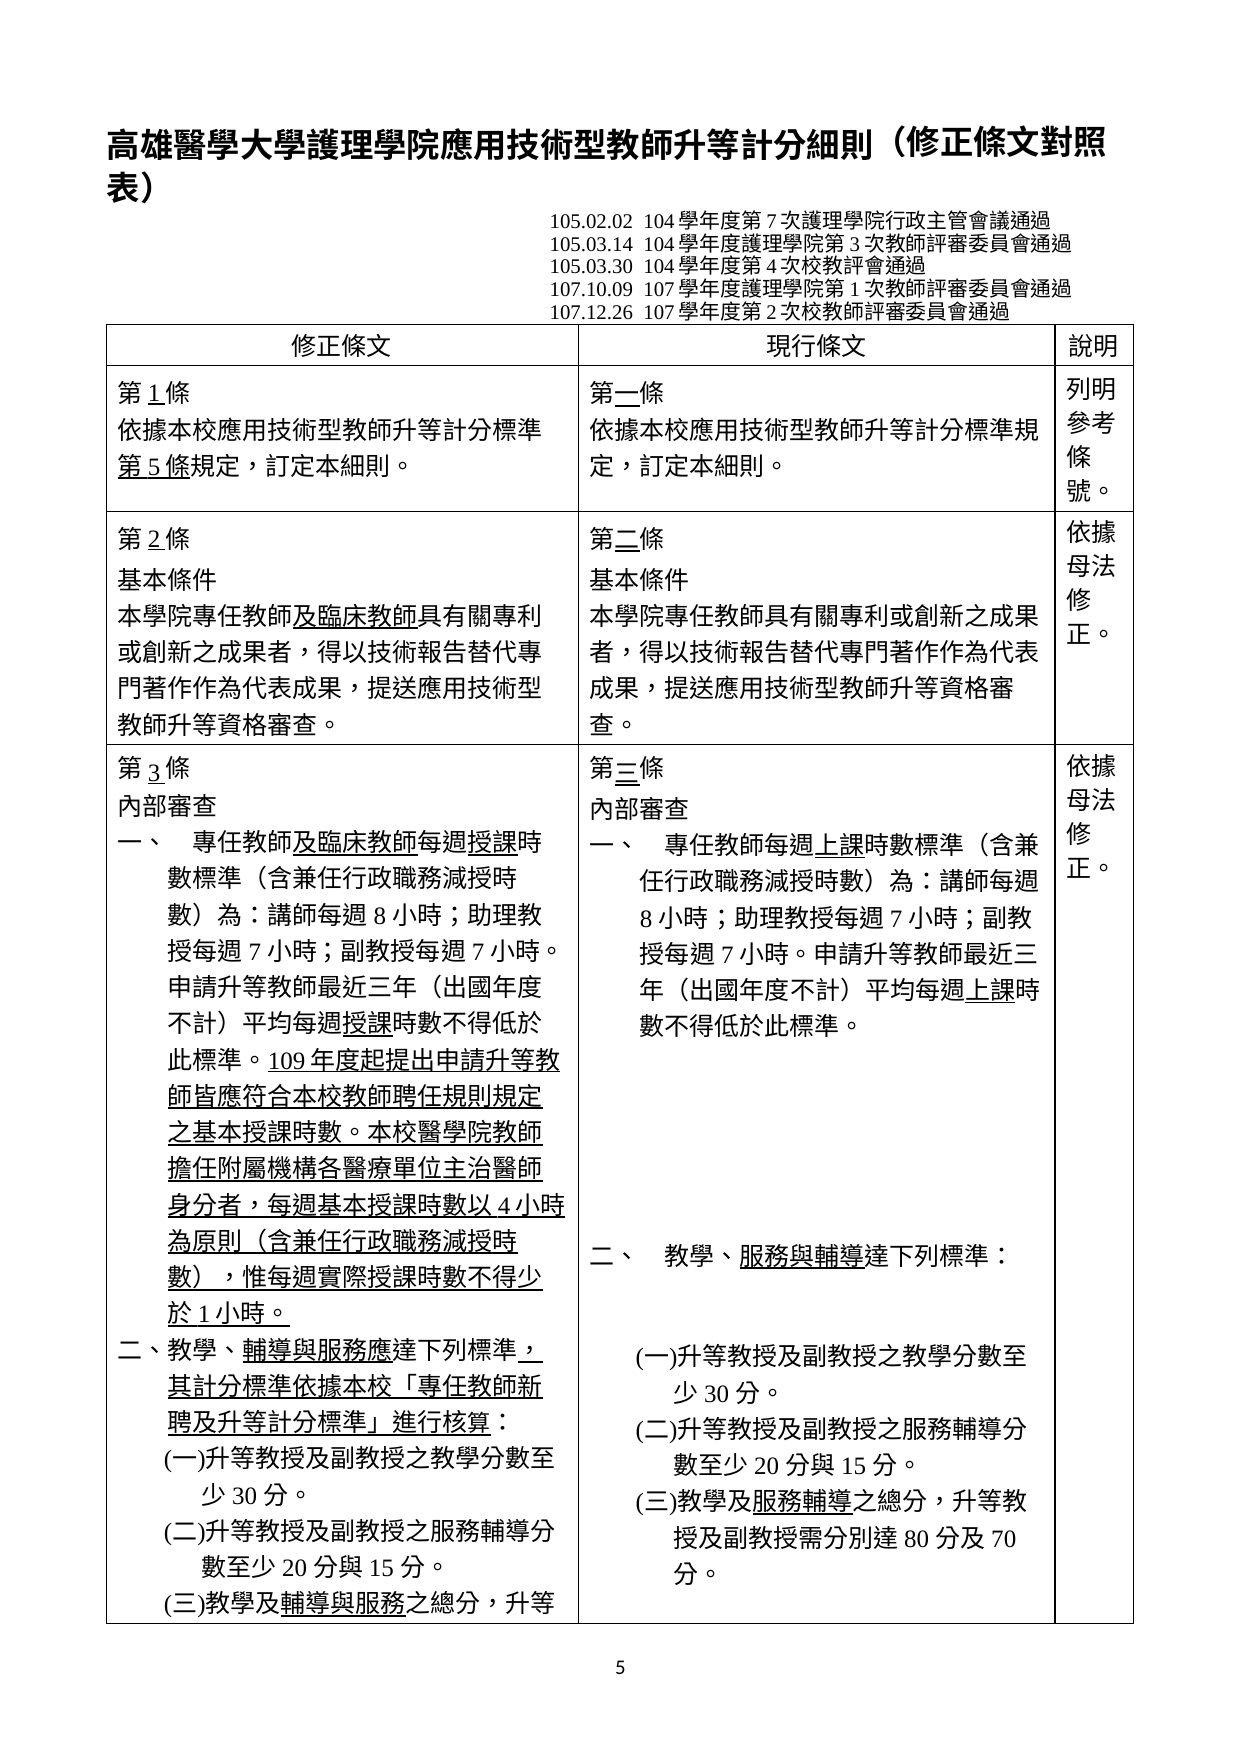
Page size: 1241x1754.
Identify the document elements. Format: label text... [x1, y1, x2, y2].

table_header 現行條文 [579, 325, 1054, 365]
table_cell 第一條 依據本校應用技術型教師升等計分標準規定，訂定本細則。 [579, 366, 1054, 511]
text 105.02.02 104學年度第7次護理學院行政主管會議通過 [549, 210, 1134, 233]
table_cell 第2條 基本條件 本學院專任教師及臨床教師具有關專利或創新之成果者，得以技術報告替代專門著作作為代表成果，提送應用技術型教師升等資格審查。 [107, 512, 578, 744]
table_header 修正條文 [107, 325, 578, 365]
text 105.03.30 104學年度第4次校教評會通過 [549, 256, 1134, 278]
table_cell 依據母法修正。 [1056, 745, 1133, 1623]
table_cell 第二條 基本條件 本學院專任教師具有關專利或創新之成果者，得以技術報告替代專門著作作為代表成果，提送應用技術型教師升等資格審查。 [579, 512, 1054, 744]
table_cell 依據母法修正。 [1056, 512, 1133, 744]
table_header 說明 [1056, 325, 1133, 365]
table_cell 第1條 依據本校應用技術型教師升等計分標準第5條規定，訂定本細則。 [107, 366, 578, 511]
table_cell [579, 745, 1054, 1623]
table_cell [107, 745, 578, 1623]
text 高雄醫學大學護理學院應用技術型教師升等計分細則（修正條文對照表） [106, 118, 1134, 210]
text 107.10.09 107學年度護理學院第1次教師評審委員會通過 [549, 278, 1134, 301]
text 107.12.26 107學年度第2次校教師評審委員會通過 [549, 301, 1134, 324]
text 105.03.14 104學年度護理學院第3次教師評審委員會通過 [549, 233, 1134, 256]
table_cell 列明參考條號。 [1056, 366, 1133, 511]
